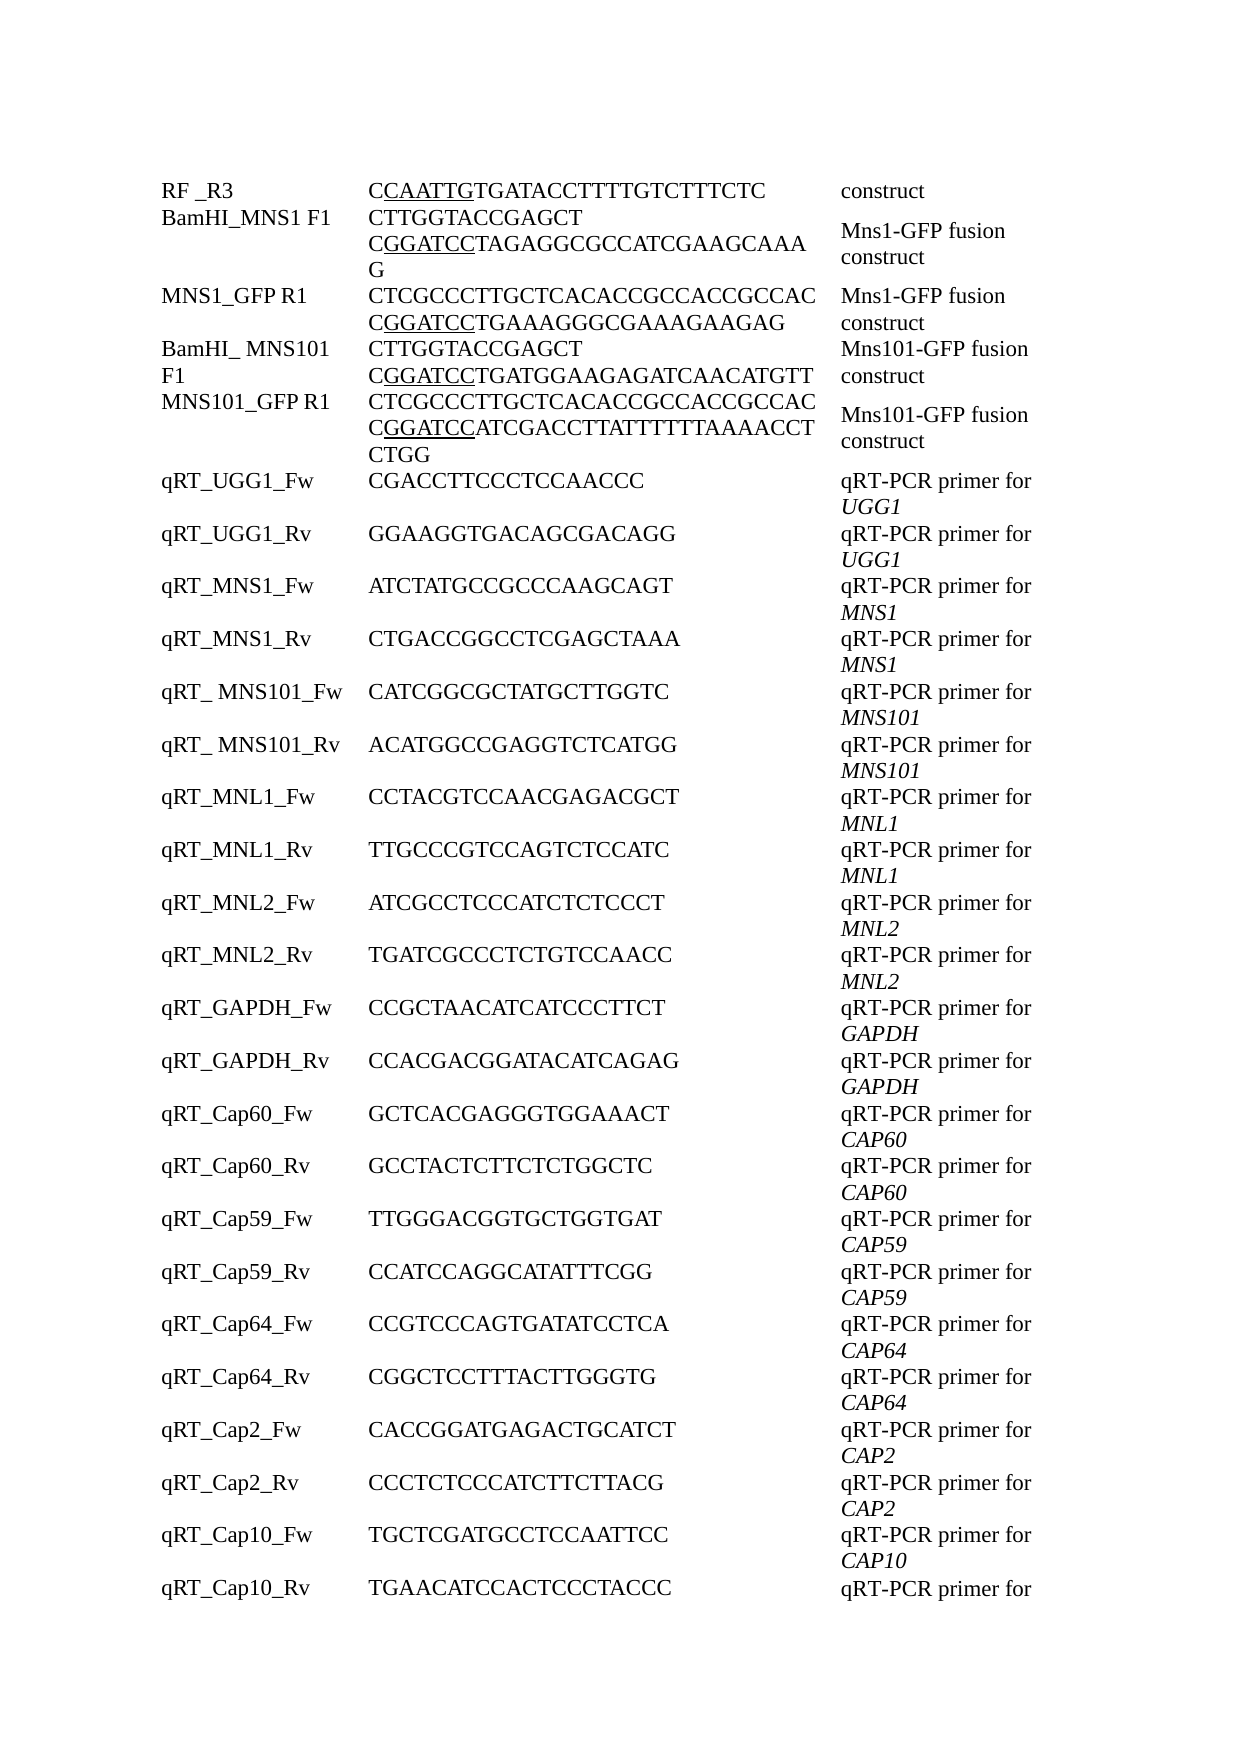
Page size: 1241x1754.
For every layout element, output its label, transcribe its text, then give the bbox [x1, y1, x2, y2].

table_cell MNS101_GFP R1 [150, 388, 357, 467]
table_cell qRT-PCR primer for CAP64 [829, 1310, 1092, 1363]
table_cell qRT_UGG1_Fw [150, 467, 357, 520]
table_cell Mns1-GFP fusion construct [829, 204, 1092, 283]
table_cell Mns1-GFP fusion construct [829, 283, 1092, 335]
table_cell CTTGGTACCGAGCTCGGATCCTAGAGGCGCCATCGAAGCAAAG [357, 204, 829, 283]
table_cell qRT_MNL1_Fw [150, 783, 357, 836]
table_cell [829, 177, 1092, 203]
table_cell qRT_Cap2_Rv [150, 1469, 357, 1521]
table_cell qRT-PCR primer for CAP59 [829, 1205, 1092, 1258]
table_cell Mns101-GFP fusion construct [829, 335, 1092, 388]
table_cell qRT_Cap60_Fw [150, 1100, 357, 1152]
table_cell qRT-PCR primer for CAP60 [829, 1100, 1092, 1152]
table_cell qRT_Cap59_Rv [150, 1258, 357, 1310]
table_cell qRT_UGG1_Rv [150, 520, 357, 572]
table_cell qRT-PCR primer for GAPDH [829, 994, 1092, 1047]
table_cell BamHI_ MNS101 F1 [150, 335, 357, 388]
table_cell qRT-PCR primer for UGG1 [829, 520, 1092, 572]
table_cell qRT-PCR primer for MNS1 [829, 625, 1092, 678]
table_cell Mns101-GFP fusion construct [829, 388, 1092, 467]
table_cell qRT_Cap10_Fw [150, 1521, 357, 1574]
table_cell qRT_Cap60_Rv [150, 1152, 357, 1205]
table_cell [829, 1574, 1092, 1603]
table_cell ACATGGCCGAGGTCTCATGG [357, 731, 829, 783]
table_cell CCGCTAACATCATCCCTTCT [357, 994, 829, 1047]
table_cell GCTCACGAGGGTGGAAACT [357, 1100, 829, 1152]
table_cell qRT_ MNS101_Fw [150, 678, 357, 731]
table_cell CTCGCCCTTGCTCACACCGCCACCGCCACCGGATCCTGAAAGGGCGAAAGAAGAG [357, 283, 829, 335]
table_cell CGACCTTCCCTCCAACCC [357, 467, 829, 520]
table_cell qRT_Cap59_Fw [150, 1205, 357, 1258]
table_cell qRT_MNL2_Fw [150, 889, 357, 941]
table_cell qRT_GAPDH_Rv [150, 1047, 357, 1099]
table_cell qRT-PCR primer for MNS101 [829, 731, 1092, 783]
table_cell TGCTCGATGCCTCCAATTCC [357, 1521, 829, 1574]
table_cell qRT-PCR primer for MNS1 [829, 573, 1092, 625]
table_cell qRT-PCR primer for GAPDH [829, 1047, 1092, 1099]
table_cell MNS1_GFP R1 [150, 283, 357, 335]
table_cell qRT-PCR primer for MNL1 [829, 836, 1092, 889]
table_cell CGGCTCCTTTACTTGGGTG [357, 1363, 829, 1416]
table_cell TTGGGACGGTGCTGGTGAT [357, 1205, 829, 1258]
table_cell qRT_Cap10_Rv [150, 1574, 357, 1603]
table_cell qRT_Cap64_Rv [150, 1363, 357, 1416]
table_cell qRT_MNS1_Rv [150, 625, 357, 678]
table_cell qRT-PCR primer for CAP64 [829, 1363, 1092, 1416]
table_cell qRT_Cap2_Fw [150, 1416, 357, 1468]
table_cell qRT-PCR primer for CAP59 [829, 1258, 1092, 1310]
table_cell qRT-PCR primer for CAP2 [829, 1469, 1092, 1521]
table_cell CCACGACGGATACATCAGAG [357, 1047, 829, 1099]
table_cell qRT_GAPDH_Fw [150, 994, 357, 1047]
table_cell qRT_MNL2_Rv [150, 941, 357, 994]
table_cell TTGCCCGTCCAGTCTCCATC [357, 836, 829, 889]
table_cell qRT_Cap64_Fw [150, 1310, 357, 1363]
table_cell Bv_Mfe1_UGG1ORF _R3 [150, 177, 357, 203]
table_cell BamHI_MNS1 F1 [150, 204, 357, 283]
table_cell CTTGGTACCGAGCTCGGATCCTGATGGAAGAGATCAACATGTT [357, 335, 829, 388]
table_cell qRT_ MNS101_Rv [150, 731, 357, 783]
table_cell GCCTACTCTTCTCTGGCTC [357, 1152, 829, 1205]
table_cell qRT-PCR primer for MNL1 [829, 783, 1092, 836]
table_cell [357, 177, 829, 203]
table_cell CCGTCCCAGTGATATCCTCA [357, 1310, 829, 1363]
table_cell CTCGCCCTTGCTCACACCGCCACCGCCACCGGATCCATCGACCTTATTTTTTAAAACCTCTGG [357, 388, 829, 467]
table_cell CTGACCGGCCTCGAGCTAAA [357, 625, 829, 678]
table_cell qRT_MNS1_Fw [150, 573, 357, 625]
table_cell CCTACGTCCAACGAGACGCT [357, 783, 829, 836]
table_cell qRT-PCR primer for UGG1 [829, 467, 1092, 520]
table_cell GGAAGGTGACAGCGACAGG [357, 520, 829, 572]
table_cell CACCGGATGAGACTGCATCT [357, 1416, 829, 1468]
table_cell CCCTCTCCCATCTTCTTACG [357, 1469, 829, 1521]
table_cell CCATCCAGGCATATTTCGG [357, 1258, 829, 1310]
table_cell qRT-PCR primer for CAP2 [829, 1416, 1092, 1468]
table_cell qRT-PCR primer for CAP60 [829, 1152, 1092, 1205]
table_cell qRT-PCR primer for CAP10 [829, 1521, 1092, 1574]
table_cell TGATCGCCCTCTGTCCAACC [357, 941, 829, 994]
table_cell ATCGCCTCCCATCTCTCCCT [357, 889, 829, 941]
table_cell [357, 1574, 829, 1603]
table_cell qRT-PCR primer for MNL2 [829, 889, 1092, 941]
table_cell ATCTATGCCGCCCAAGCAGT [357, 573, 829, 625]
table_cell qRT-PCR primer for MNL2 [829, 941, 1092, 994]
table_cell CATCGGCGCTATGCTTGGTC [357, 678, 829, 731]
table_cell qRT-PCR primer for MNS101 [829, 678, 1092, 731]
table_cell qRT_MNL1_Rv [150, 836, 357, 889]
